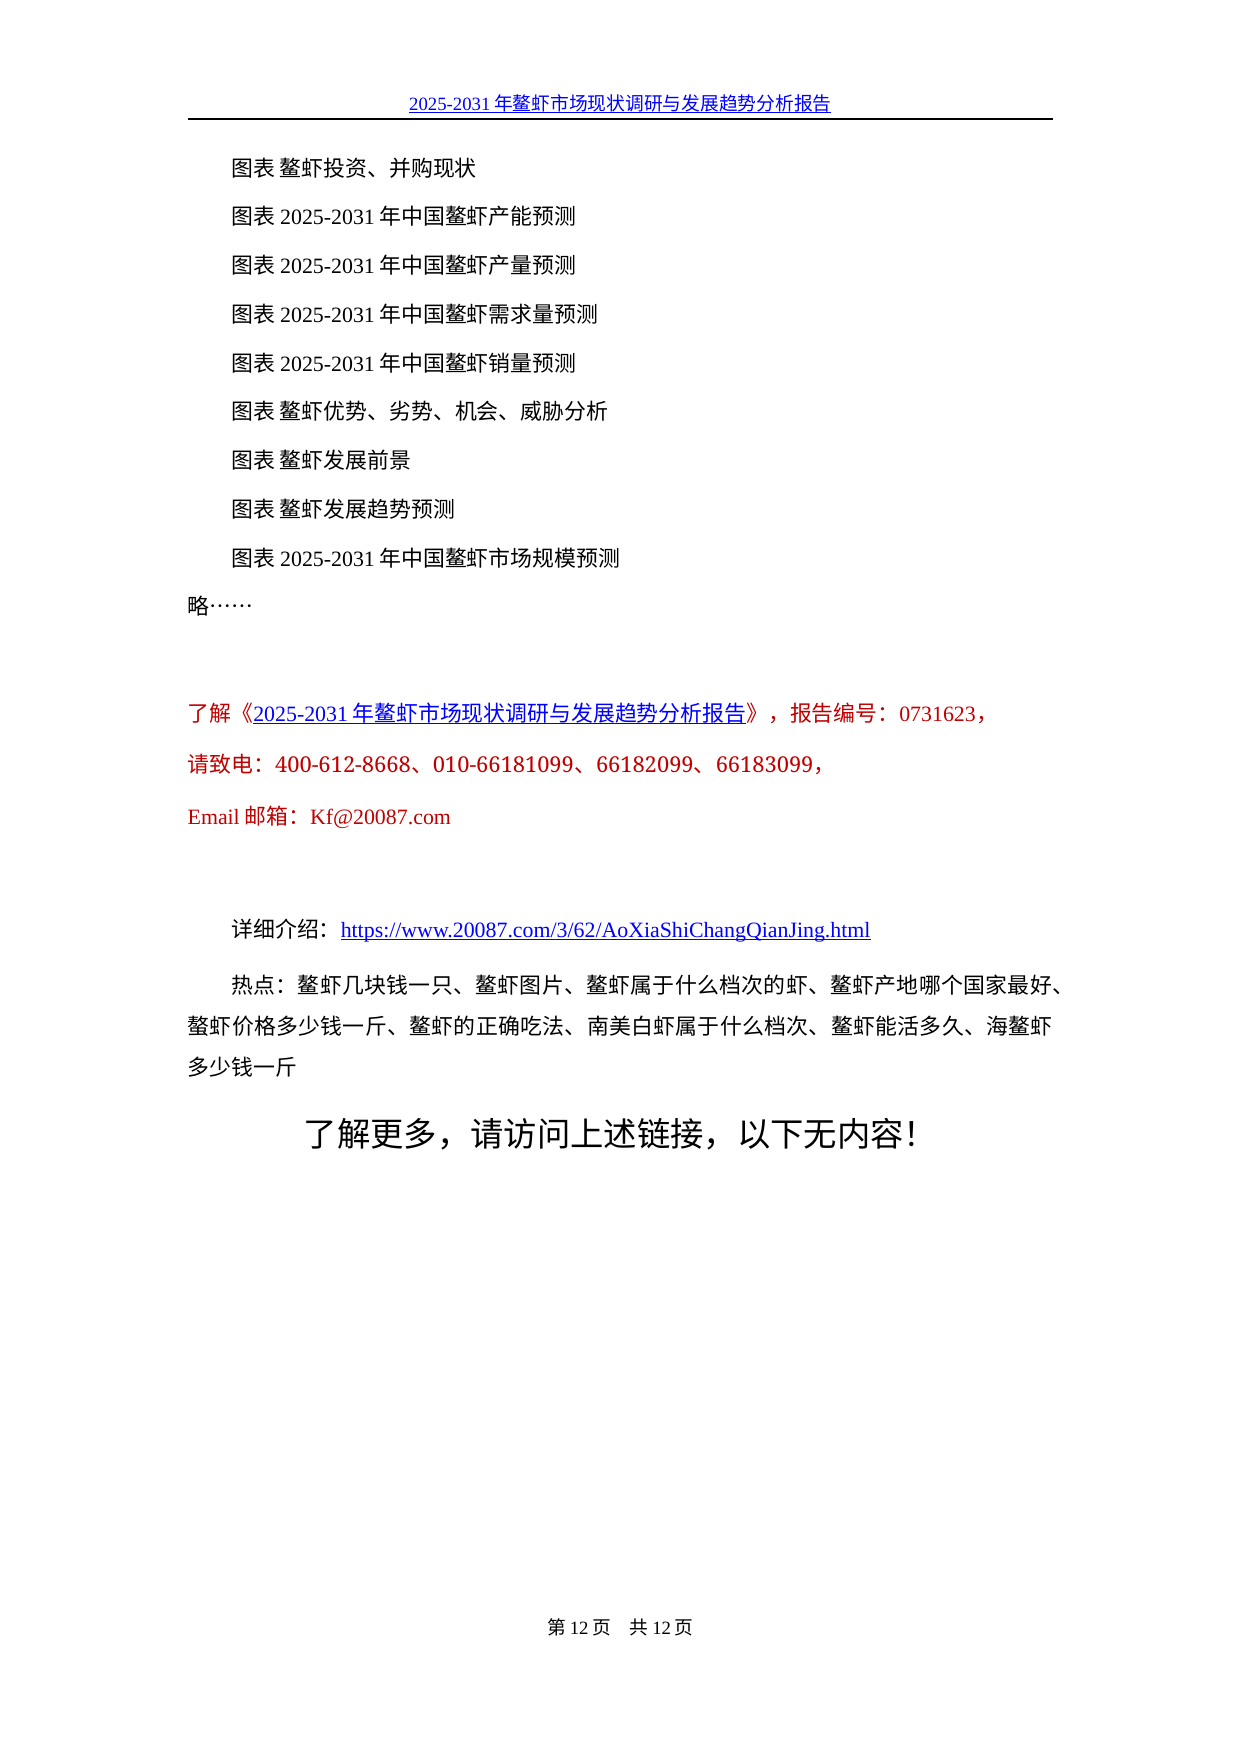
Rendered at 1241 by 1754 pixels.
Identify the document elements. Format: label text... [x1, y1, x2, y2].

text 了解《2025-2031年鳌虾市场现状调研与发展趋势分析报告》，报告编号：0731623， [187, 695, 1053, 728]
text 热点：鳌虾几块钱一只、鳌虾图片、鳌虾属于什么档次的虾、鳌虾产地哪个国家最好、螯虾价格多少钱一斤、鳌虾的正确吃法、南美白虾属于什么档次、鳌虾能活多久、海鳌虾多少钱一斤 [187, 968, 1053, 1082]
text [187, 150, 1053, 621]
text 详细介绍：https://www.20087.com/3/62/AoXiaShiChangQianJing.html [187, 911, 1053, 944]
text Email邮箱：Kf@20087.com [187, 798, 1053, 831]
title 了解更多，请访问上述链接，以下无内容！ [187, 1099, 1053, 1164]
text 请致电：400-612-8668、010-66181099、66182099、66183099， [187, 747, 1053, 779]
